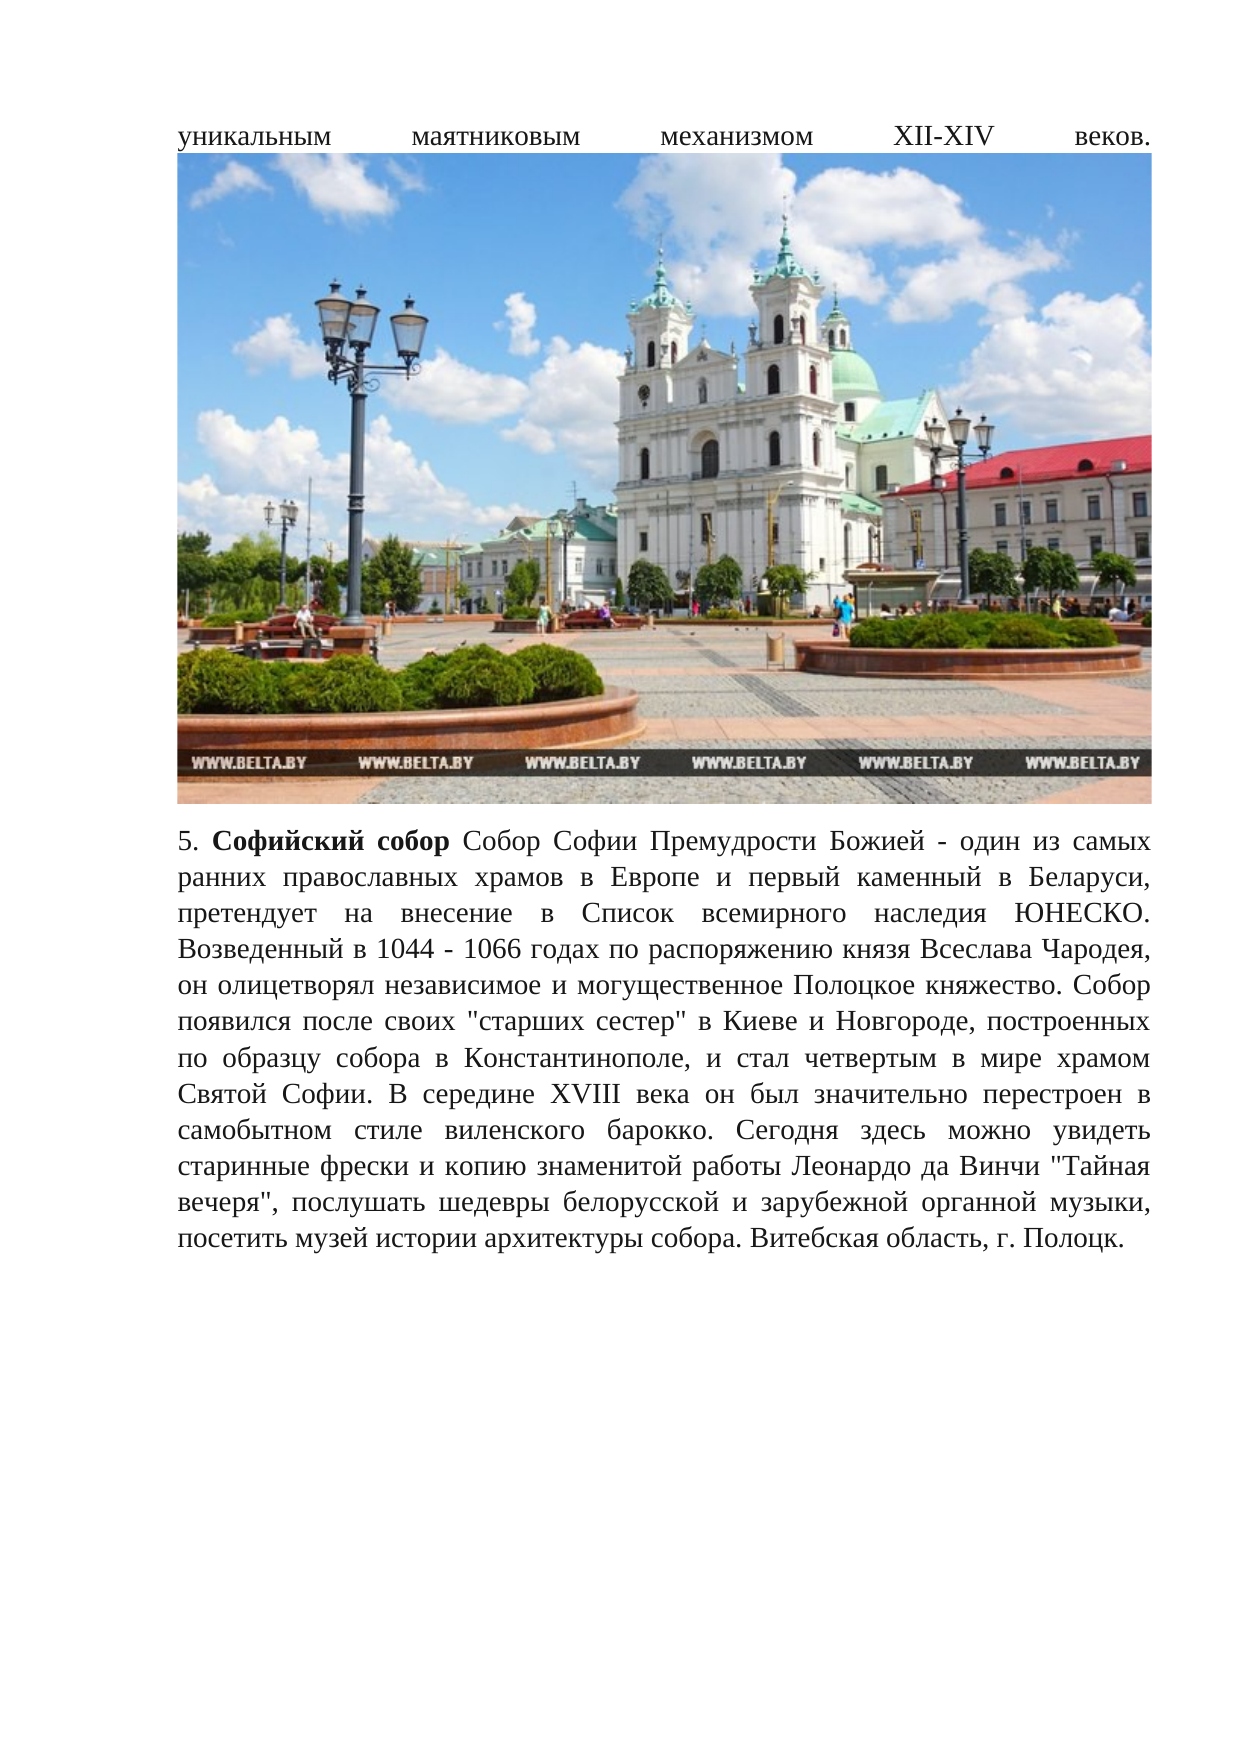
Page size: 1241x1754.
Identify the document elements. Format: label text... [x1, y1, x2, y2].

picture [177, 153, 1152, 804]
text 5. Софийский собор Собор Софии Премудрости Божией - один из самых ранних православных храмов в Европе и первый каменный в Беларуси, претендует на внесение в Список всемирного наследия ЮНЕСКО. Возведенный в 1044 - 1066 годах по распоряжению князя Всеслава Чародея, он олицетворял независимое и могущественное Полоцкое княжество. Собор появился после своих "старших сестер" в Киеве и Новгороде, построенных по образцу собора в Константинополе, и стал четвертым в мире храмом Святой Софии. В середине XVIII века он был значительно перестроен в самобытном стиле виленского барокко. Сегодня здесь можно увидеть старинные фрески и копию знаменитой работы Леонардо да Винчи "Тайная вечеря", послушать шедевры белорусской и зарубежной органной музыки, посетить музей истории архитектуры собора. Витебская область, г. Полоцк. [177, 823, 1152, 1254]
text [177, 118, 1152, 153]
